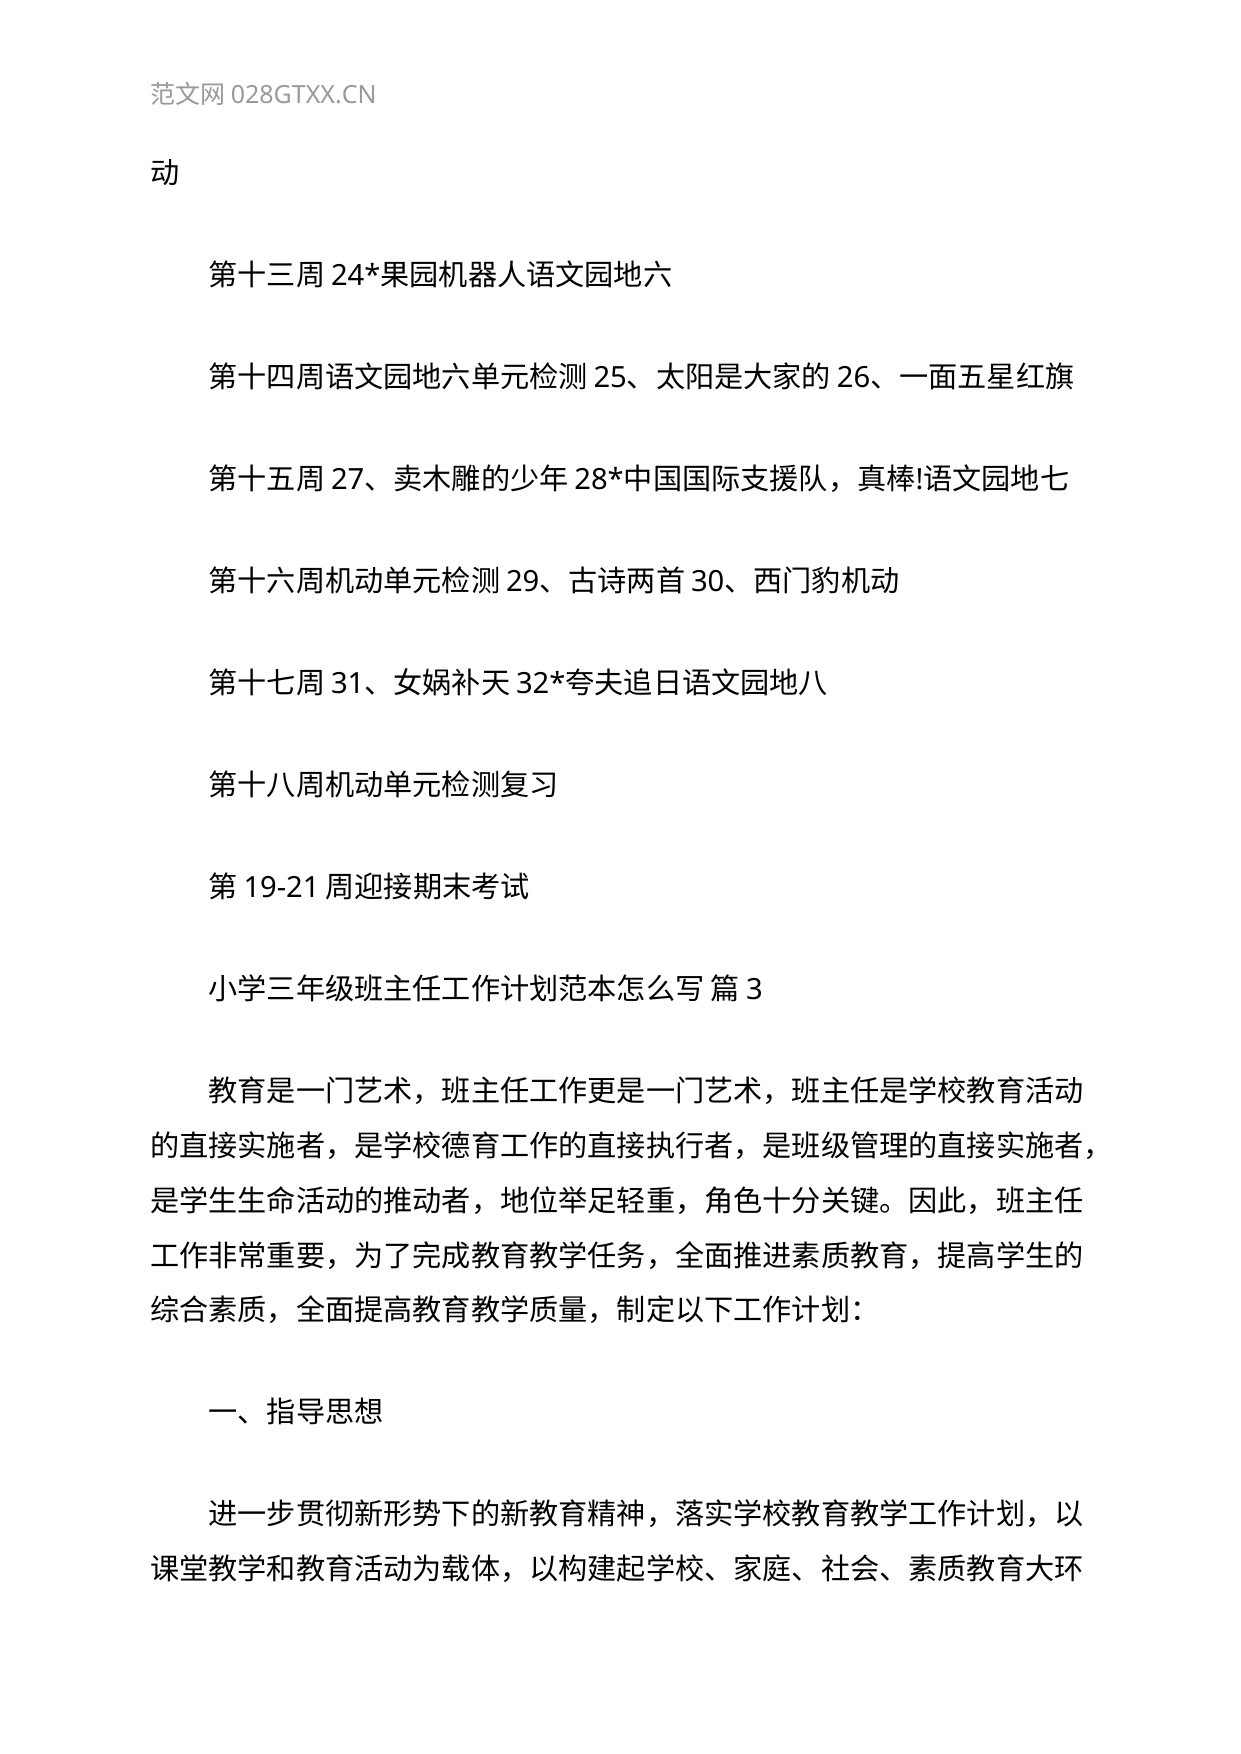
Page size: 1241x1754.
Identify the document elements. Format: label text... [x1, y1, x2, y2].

text 第19-21周迎接期末考试 [150, 863, 1090, 906]
text 教育是一门艺术，班主任工作更是一门艺术，班主任是学校教育活动的直接实施者，是学校德育工作的直接执行者，是班级管理的直接实施者，是学生生命活动的推动者，地位举足轻重，角色十分关键。因此，班主任工作非常重要，为了完成教育教学任务，全面推进素质教育，提高学生的综合素质，全面提高教育教学质量，制定以下工作计划： [150, 1067, 1090, 1329]
text 第十六周机动单元检测29、古诗两首30、西门豹机动 [150, 558, 1090, 600]
text 第十八周机动单元检测复习 [150, 762, 1090, 804]
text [150, 150, 1090, 192]
text 第十四周语文园地六单元检测25、太阳是大家的26、一面五星红旗 [150, 354, 1090, 396]
text 第十三周24*果园机器人语文园地六 [150, 252, 1090, 294]
text 第十七周31、女娲补天32*夸夫追日语文园地八 [150, 660, 1090, 702]
text 一、指导思想 [150, 1389, 1090, 1431]
text 第十五周27、卖木雕的少年28*中国国际支援队，真棒!语文园地七 [150, 456, 1090, 498]
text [150, 1491, 1090, 1588]
text 小学三年级班主任工作计划范本怎么写 篇3 [150, 965, 1090, 1008]
